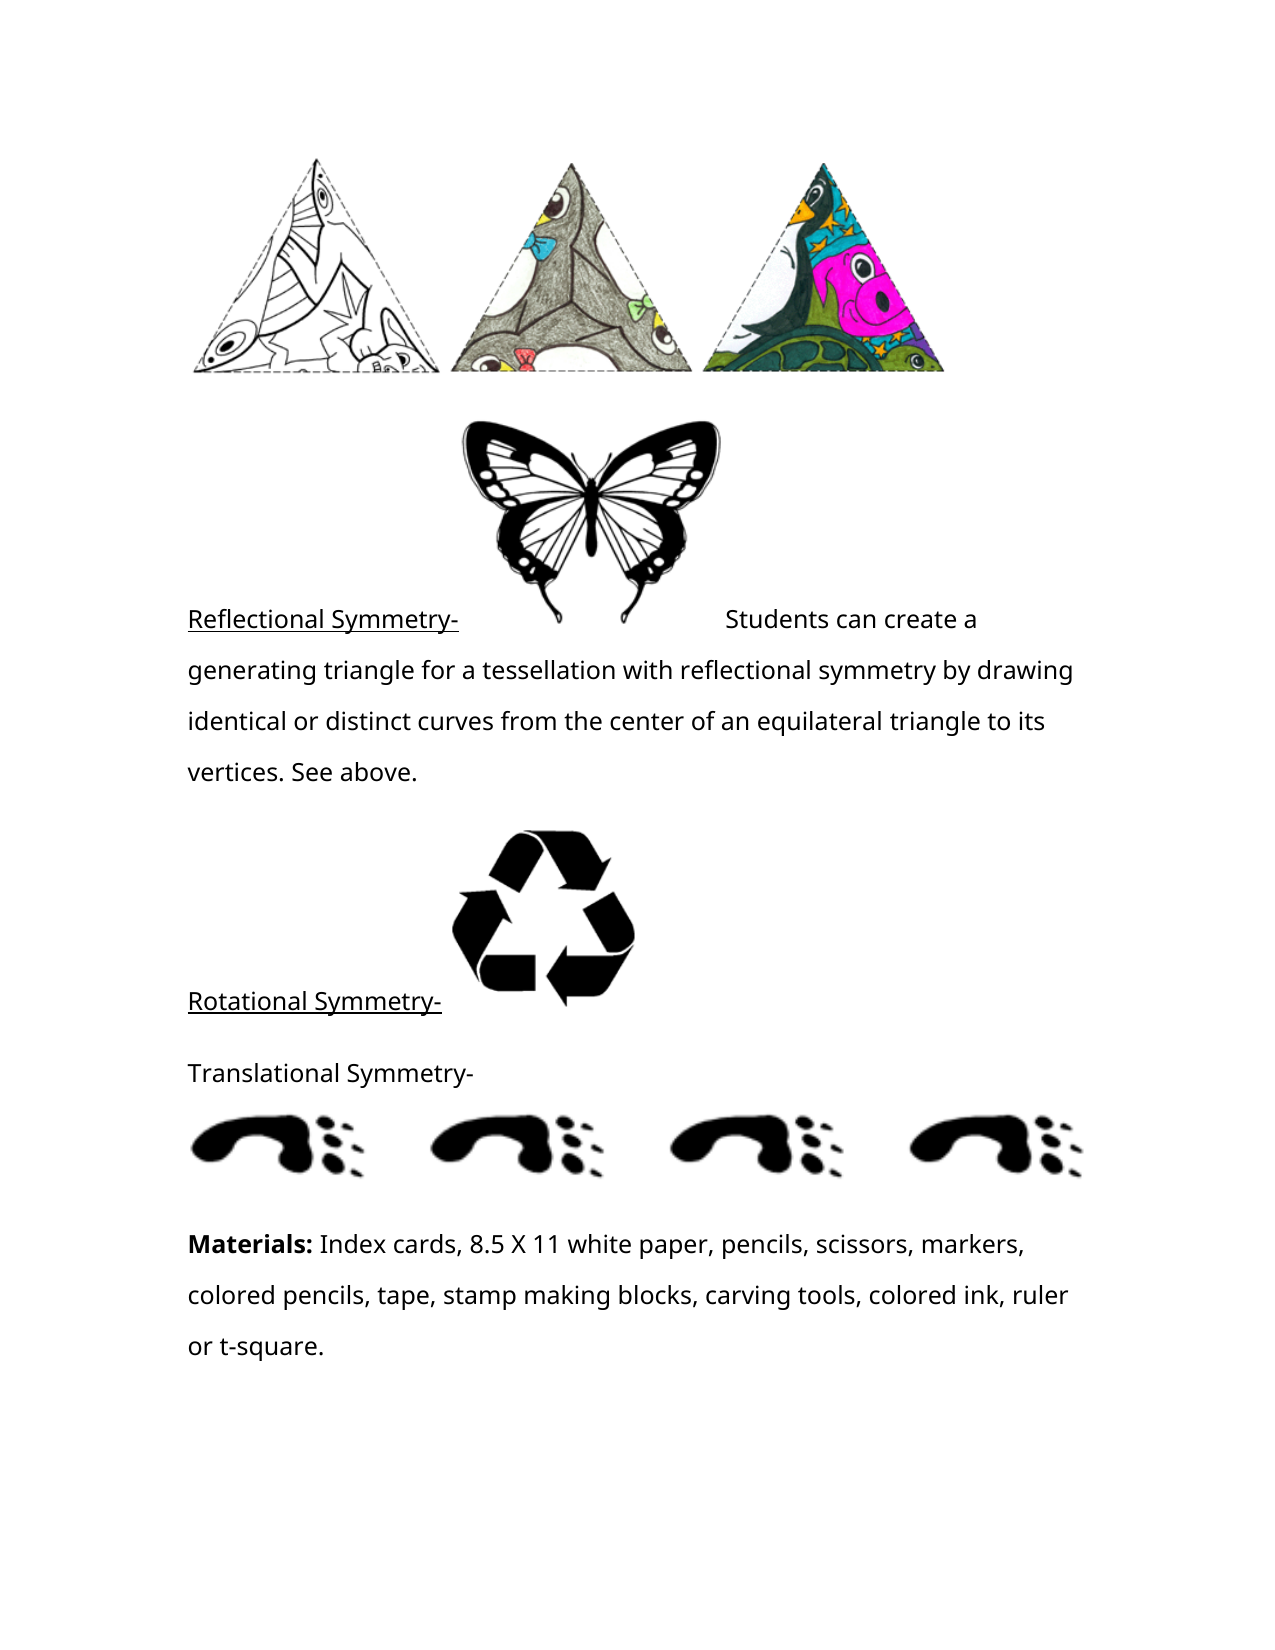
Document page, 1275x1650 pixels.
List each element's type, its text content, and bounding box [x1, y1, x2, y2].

picture [187, 150, 950, 381]
text Rotational Symmetry- [187, 827, 1087, 1017]
text Materials: Index cards, 8.5 X 11 white paper, pencils, scissors, markers, colored pencils, tape, stamp making blocks, carving tools, colored ink, ruler or t-square. [187, 1226, 1087, 1362]
text Reflectional Symmetry-Students can create a generating triangle for a tessellation with reflectional symmetry by drawing identical or distinct curves from the center of an equilateral triangle to its vertices. See above. [187, 416, 1087, 789]
text Translational Symmetry- [187, 1055, 1087, 1103]
picture [448, 826, 639, 1011]
picture [458, 416, 725, 629]
picture [187, 1103, 1088, 1192]
